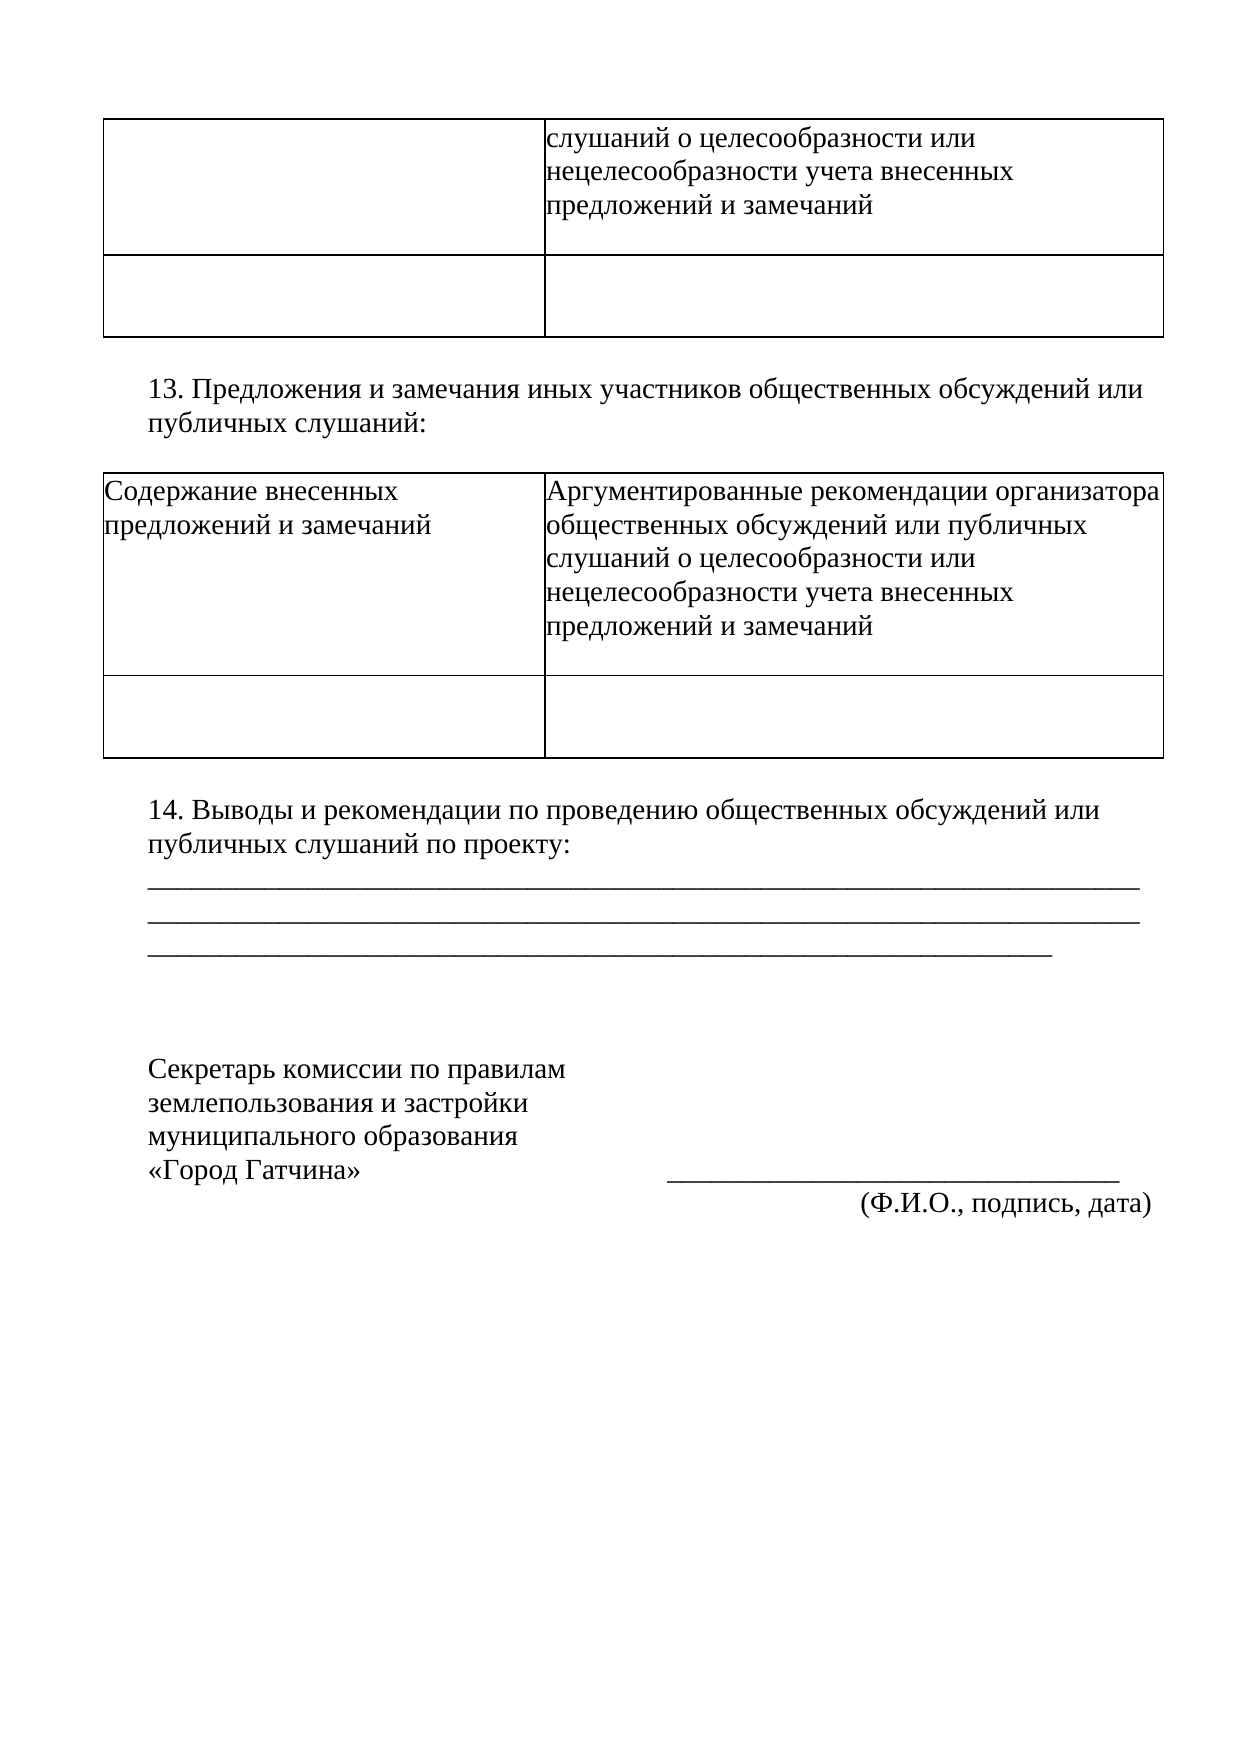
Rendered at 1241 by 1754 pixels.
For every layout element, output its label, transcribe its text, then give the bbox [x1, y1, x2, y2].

text «Город Гатчина» _______________________________ [148, 1152, 1152, 1185]
text 13. Предложения и замечания иных участников общественных обсуждений или публичных слушаний: [148, 371, 1152, 438]
table_cell [546, 676, 1163, 757]
text (Ф.И.О., подпись, дата) [148, 1185, 1152, 1219]
text муниципального образования [148, 1118, 1152, 1152]
text землепользования и застройки [148, 1085, 1152, 1118]
text ______________________________________________________________________________________________________________________________________________________________________________________________________ [148, 859, 1152, 960]
text Секретарь комиссии по правилам [148, 1051, 1152, 1085]
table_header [104, 120, 544, 254]
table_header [546, 120, 1163, 254]
text 14. Выводы и рекомендации по проведению общественных обсуждений или публичных слушаний по проекту: [148, 792, 1152, 859]
table_cell [104, 256, 544, 336]
table_cell [104, 676, 544, 757]
table_header Содержание внесенных предложений и замечаний [104, 474, 544, 675]
table_cell [546, 256, 1163, 336]
